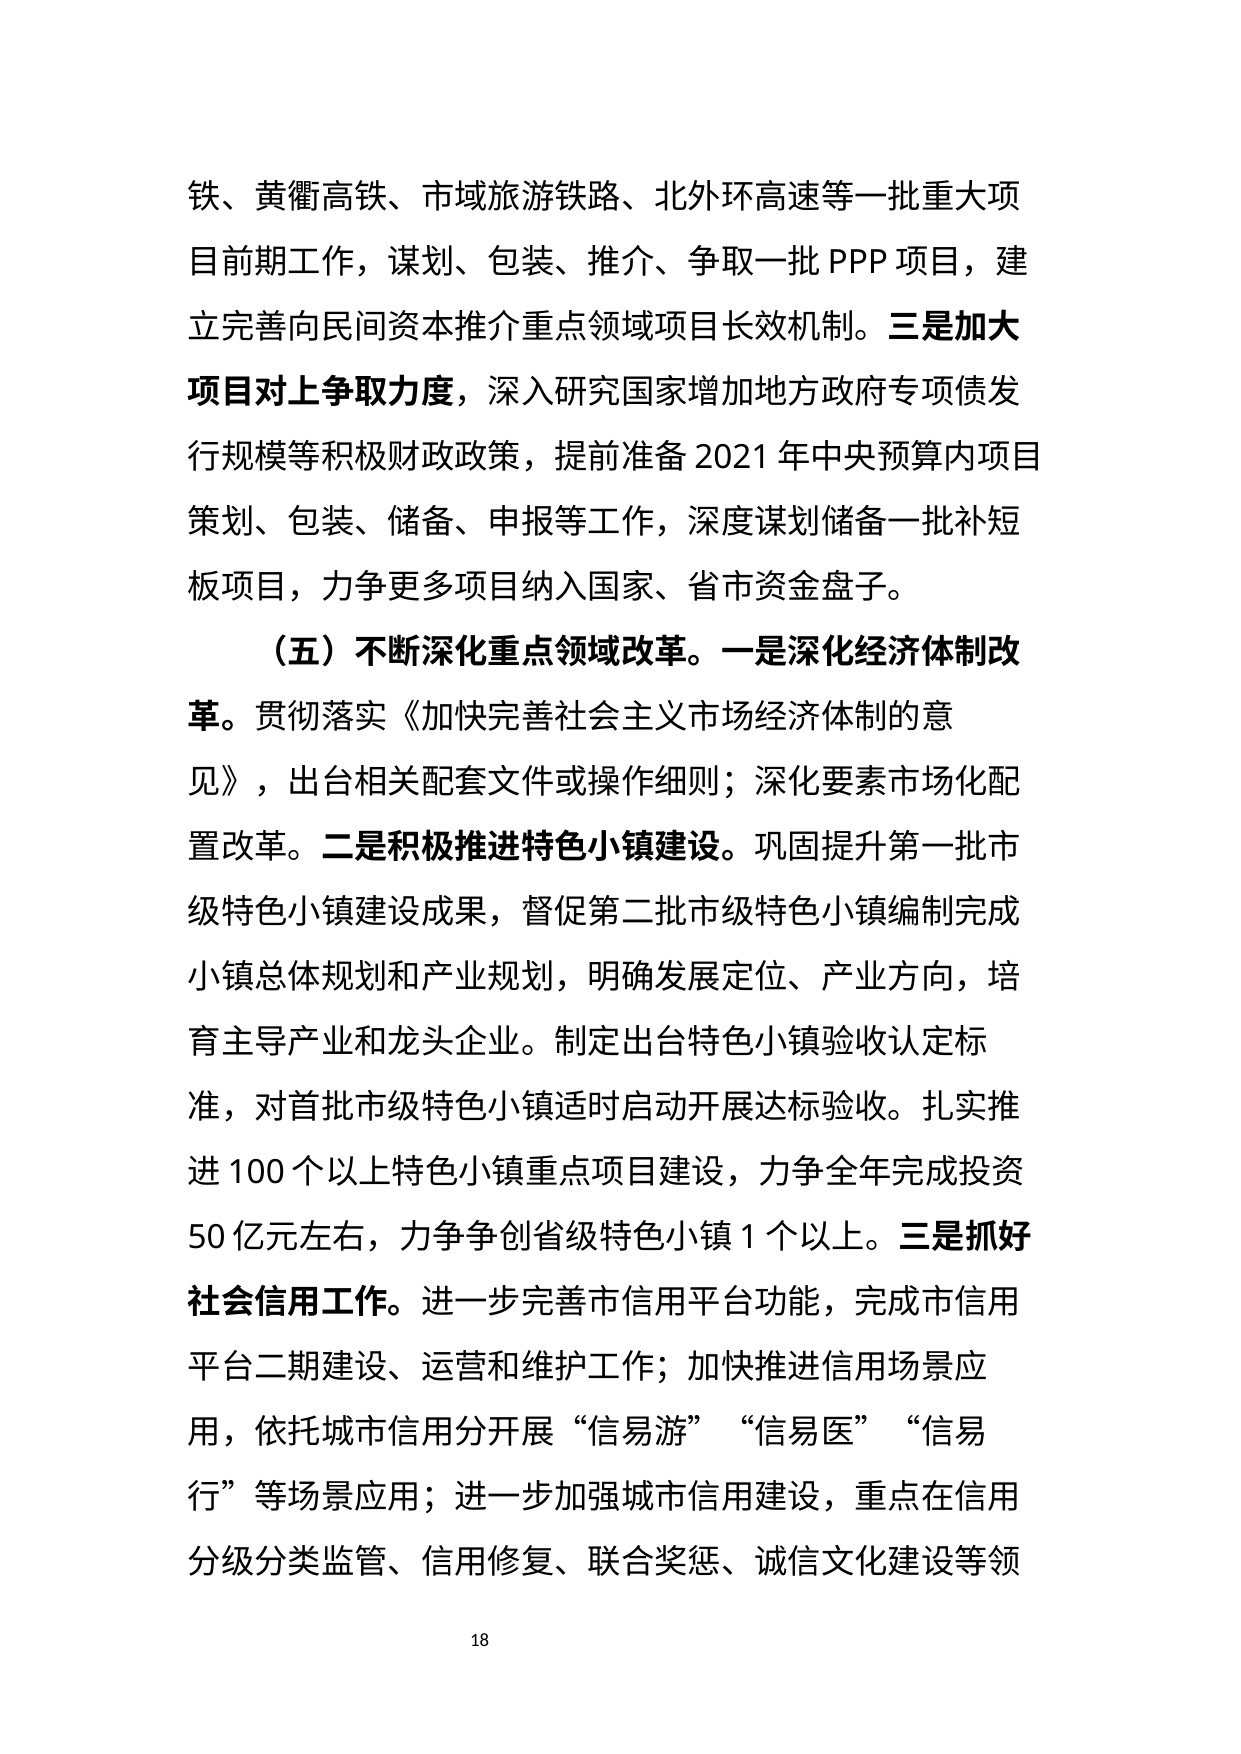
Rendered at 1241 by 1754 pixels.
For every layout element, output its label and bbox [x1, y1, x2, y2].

text [187, 162, 1053, 617]
text [187, 617, 1053, 1592]
